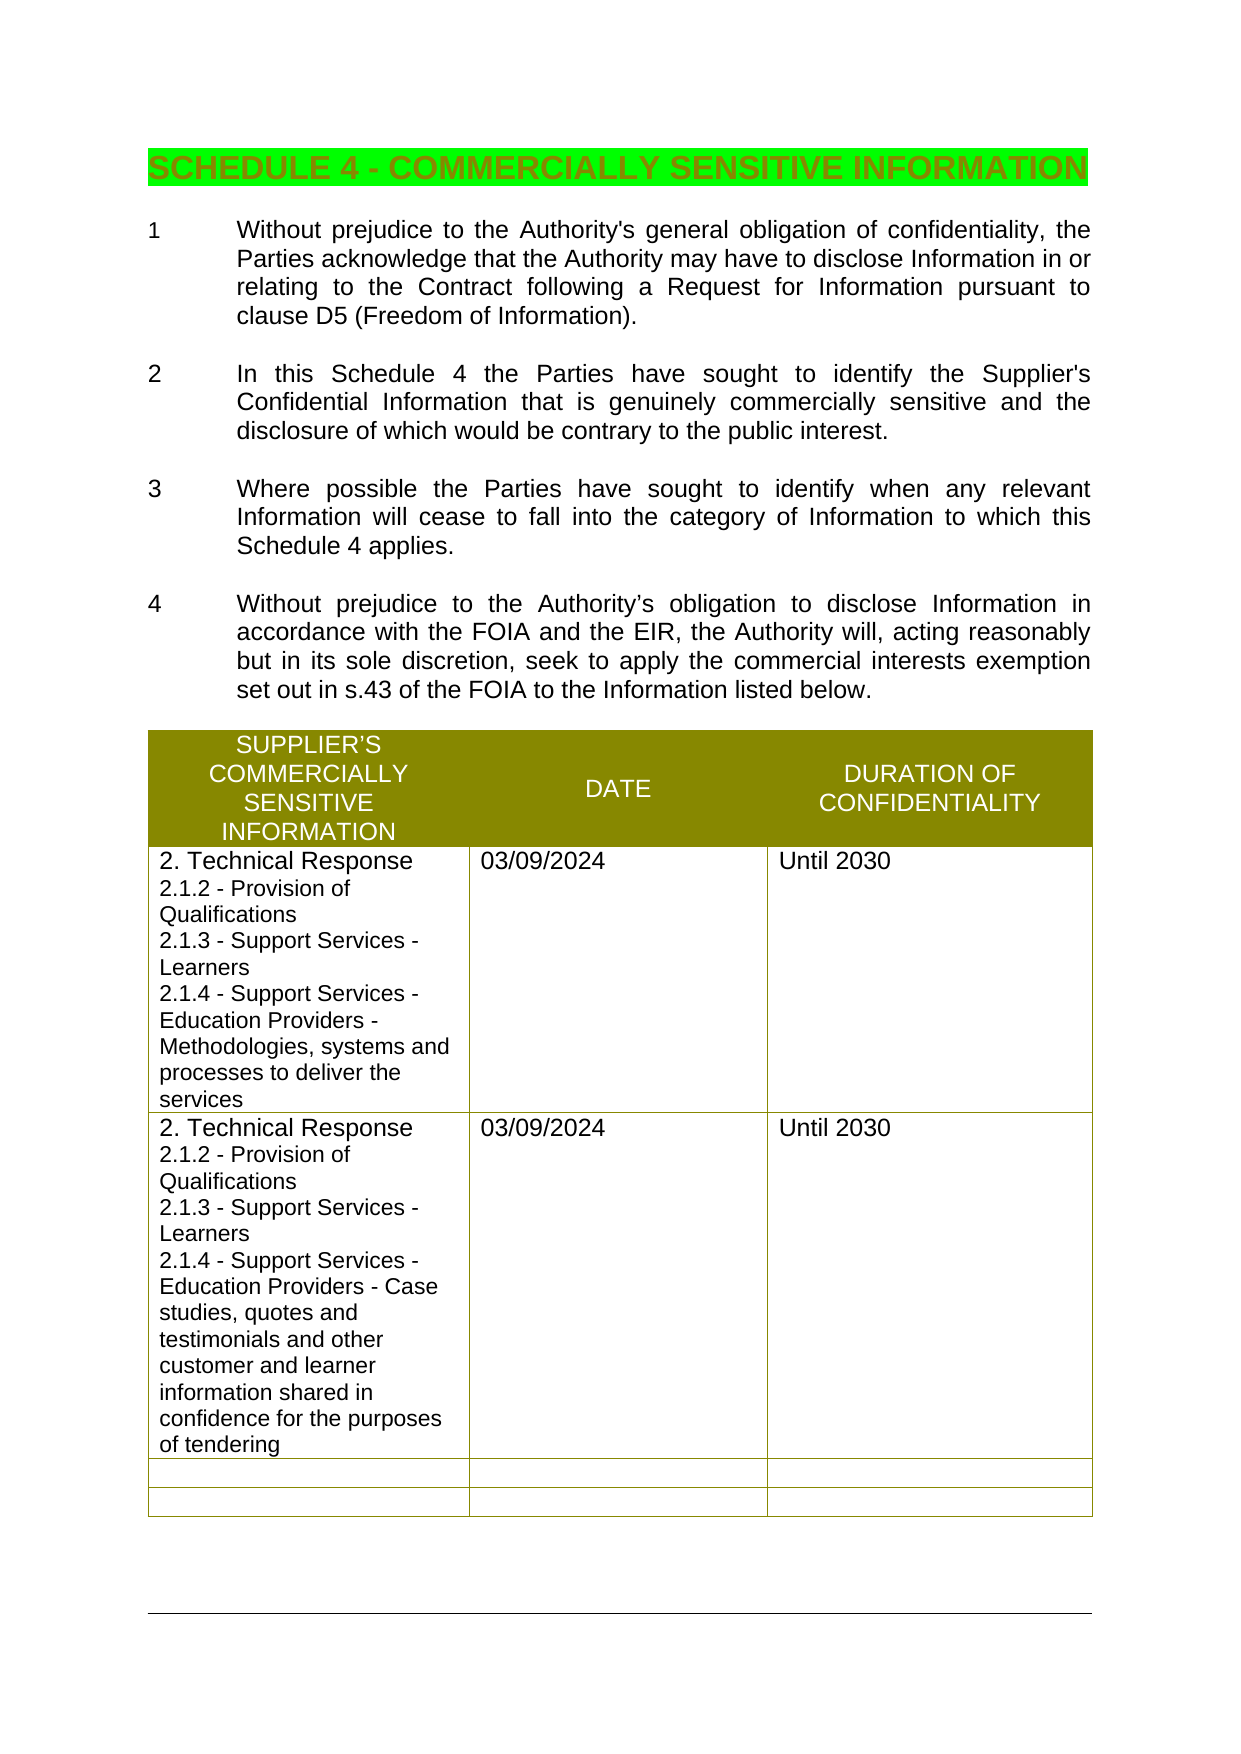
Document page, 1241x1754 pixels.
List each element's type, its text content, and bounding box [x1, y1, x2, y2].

table_cell [149, 1488, 469, 1516]
table_cell [470, 1488, 767, 1516]
table_cell 03/09/2024 [470, 847, 767, 1112]
table_header SUPPLIER’S COMMERCIALLY SENSITIVE INFORMATION [149, 731, 469, 846]
table_cell [768, 1459, 1092, 1487]
table_cell Until 2030 [768, 1113, 1092, 1457]
table_header DATE [470, 731, 767, 846]
table_cell Until 2030 [768, 847, 1092, 1112]
text 4 Without prejudice to the Authority’s obligation to disclose Information in accordance with the FOIA and the EIR, the Authority will, acting reasonably but in its sole discretion, seek to apply the commercial interests exemption set out in s.43 of the FOIA to the Information listed below. [148, 589, 1092, 704]
table_cell 03/09/2024 [470, 1113, 767, 1457]
text 3 Where possible the Parties have sought to identify when any relevant Information will cease to fall into the category of Information to which this Schedule 4 applies. [148, 474, 1092, 560]
table_cell 2. Technical Response 2.1.2 - Provision of Qualifications 2.1.3 - Support Services - Learners 2.1.4 - Support Services - Education Providers - Case studies, quotes and testimonials and other customer and learner information shared in confidence for the purposes of tendering [149, 1113, 469, 1457]
table_cell [149, 1459, 469, 1487]
text 1 Without prejudice to the Authority's general obligation of confidentiality, the Parties acknowledge that the Authority may have to disclose Information in or relating to the Contract following a Request for Information pursuant to clause D5 (Freedom of Information). [148, 215, 1092, 330]
table_cell [470, 1459, 767, 1487]
table_cell [768, 1488, 1092, 1516]
text 2 In this Schedule 4 the Parties have sought to identify the Supplier's Confidential Information that is genuinely commercially sensitive and the disclosure of which would be contrary to the public interest. [148, 359, 1092, 445]
table_cell 2. Technical Response 2.1.2 - Provision of Qualifications 2.1.3 - Support Services - Learners 2.1.4 - Support Services - Education Providers - Methodologies, systems and processes to deliver the services [149, 847, 469, 1112]
table_header DURATION OF CONFIDENTIALITY [768, 731, 1092, 846]
